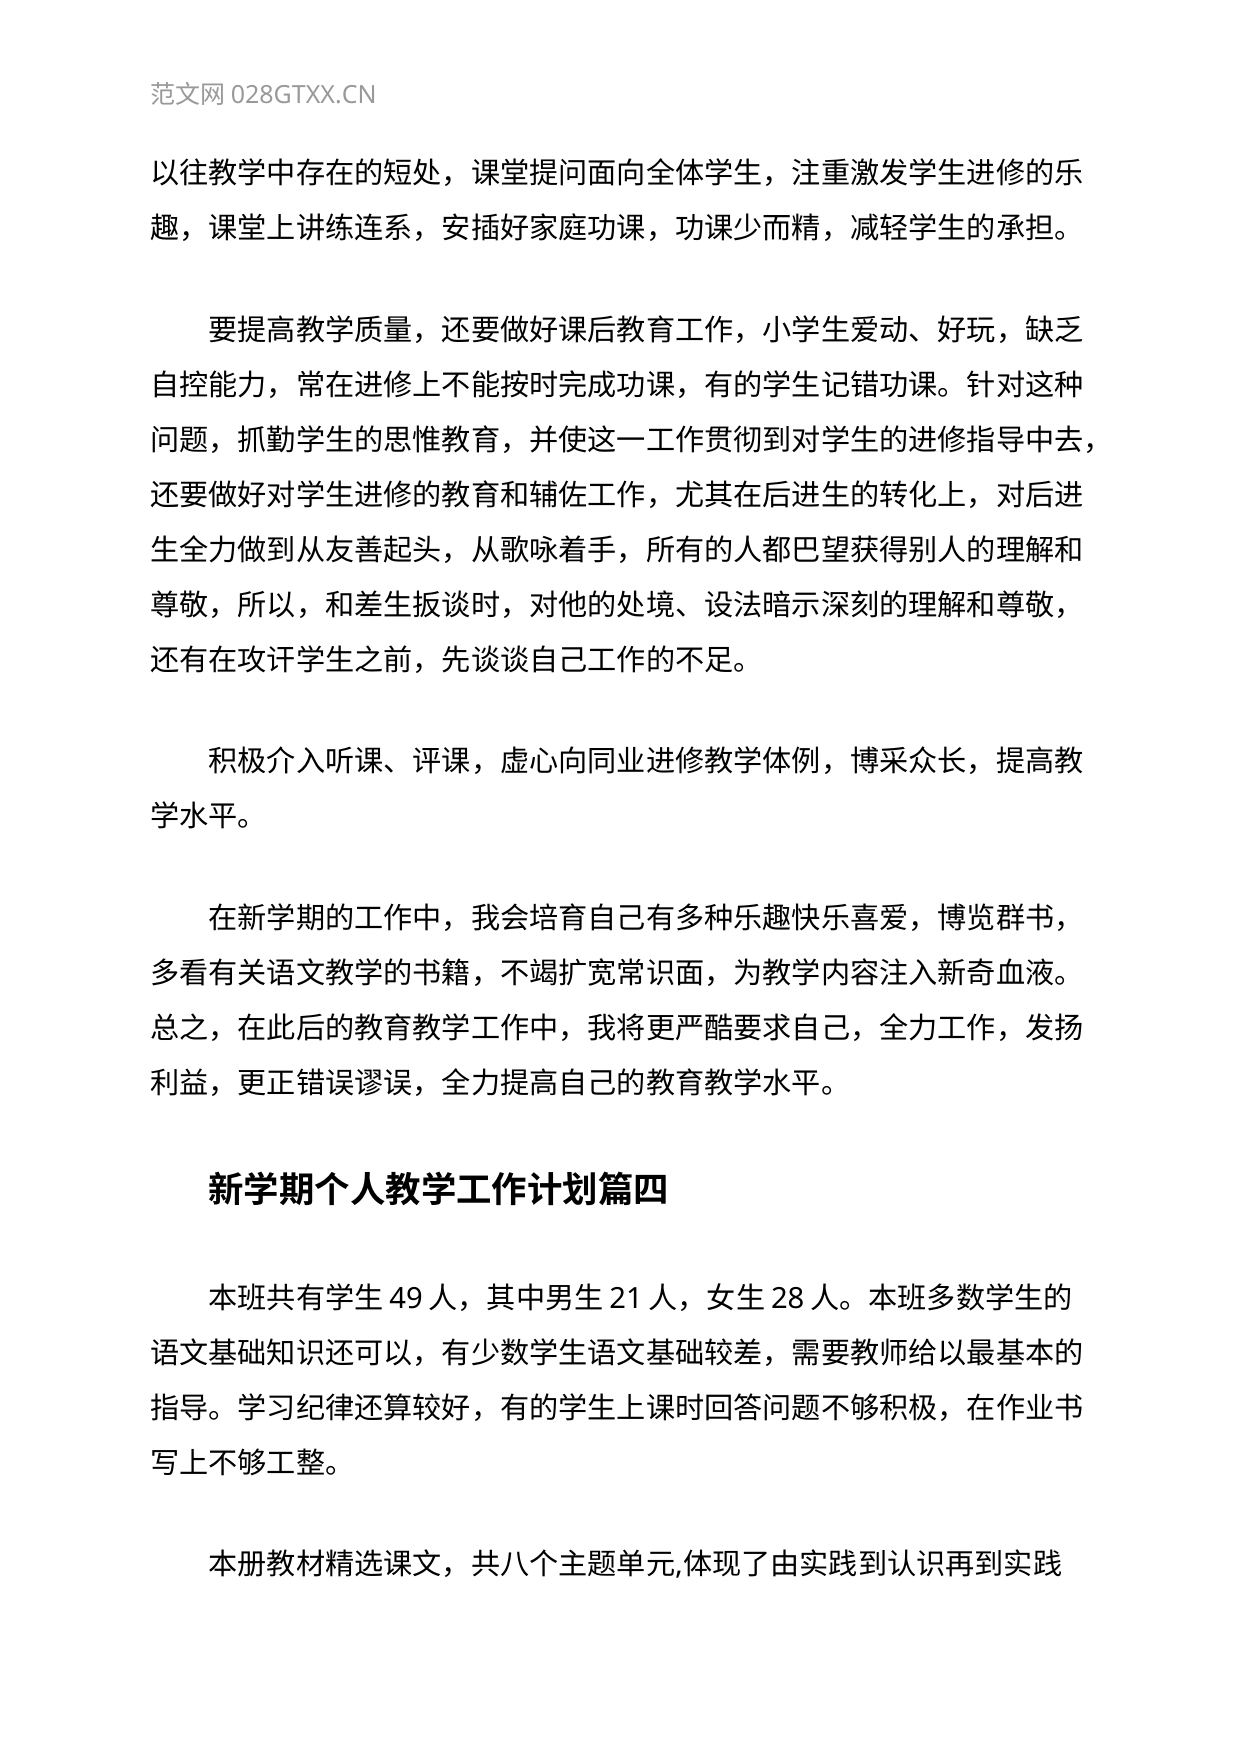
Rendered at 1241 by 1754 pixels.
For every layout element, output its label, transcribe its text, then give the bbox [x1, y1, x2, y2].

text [150, 1541, 1090, 1583]
text 要提高教学质量，还要做好课后教育工作，小学生爱动、好玩，缺乏自控能力，常在进修上不能按时完成功课，有的学生记错功课。针对这种问题，抓勤学生的思惟教育，并使这一工作贯彻到对学生的进修指导中去，还要做好对学生进修的教育和辅佐工作，尤其在后进生的转化上，对后进生全力做到从友善起头，从歌咏着手，所有的人都巴望获得别人的理解和尊敬，所以，和差生扳谈时，对他的处境、设法暗示深刻的理解和尊敬，还有在攻讦学生之前，先谈谈自己工作的不足。 [150, 307, 1090, 678]
text 新学期个人教学工作计划篇四 [150, 1161, 1090, 1212]
text 本班共有学生49人，其中男生21人，女生28人。本班多数学生的语文基础知识还可以，有少数学生语文基础较差，需要教师给以最基本的指导。学习纪律还算较好，有的学生上课时回答问题不够积极，在作业书写上不够工整。 [150, 1274, 1090, 1481]
text 积极介入听课、评课，虚心向同业进修教学体例，博采众长，提高教学水平。 [150, 738, 1090, 835]
text 在新学期的工作中，我会培育自己有多种乐趣快乐喜爱，博览群书，多看有关语文教学的书籍，不竭扩宽常识面，为教学内容注入新奇血液。总之，在此后的教育教学工作中，我将更严酷要求自己，全力工作，发扬利益，更正错误谬误，全力提高自己的教育教学水平。 [150, 894, 1090, 1101]
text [150, 150, 1090, 247]
